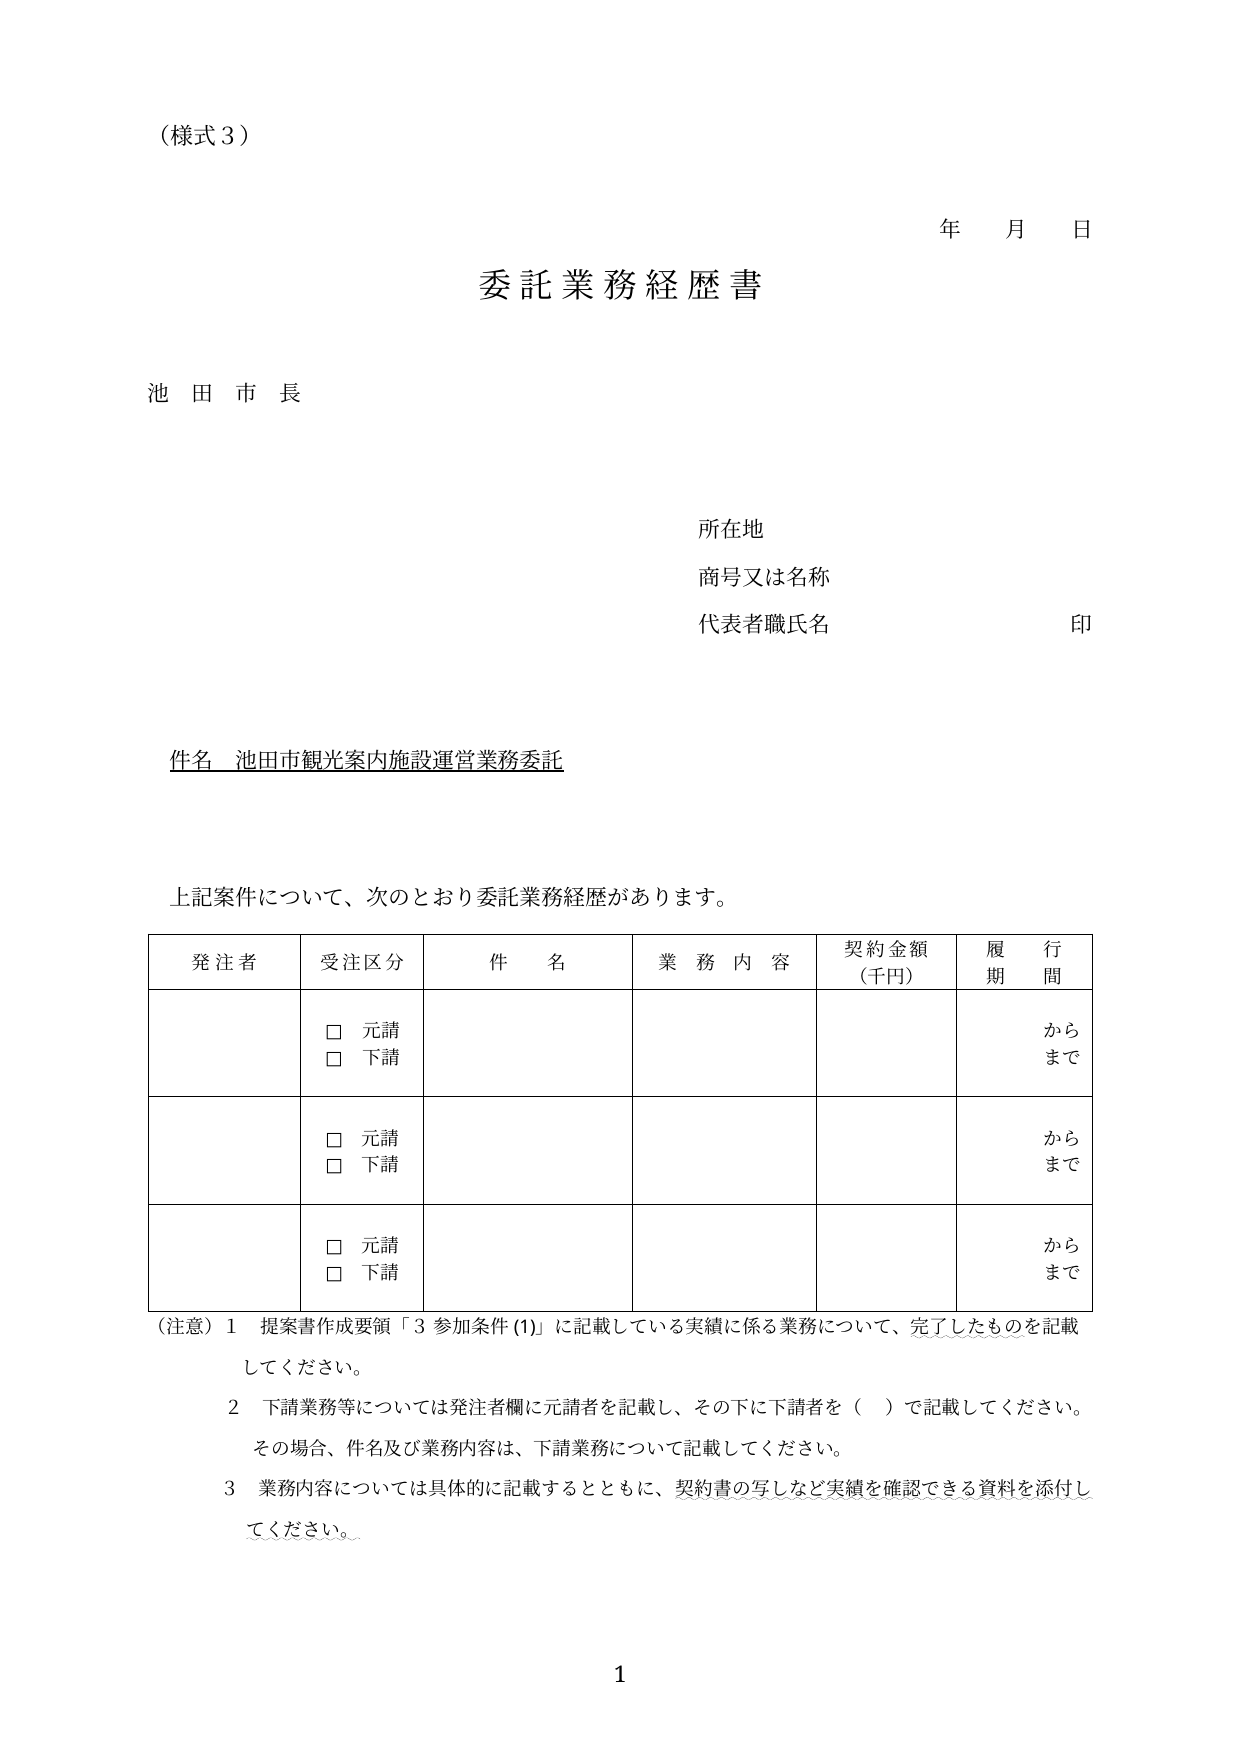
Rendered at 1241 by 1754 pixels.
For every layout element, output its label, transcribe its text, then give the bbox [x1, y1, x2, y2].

text 池 田 市 長 [148, 376, 1092, 407]
table_cell [633, 990, 816, 1096]
text 委 託 業 務 経 歴 書 [148, 259, 1092, 307]
text ２ 下請業務等については発注者欄に元請者を記載し、その下に下請者を（ ）で記載してください。その場合、件名及び業務内容は、下請業務について記載してください。 [224, 1393, 1092, 1461]
table_cell [817, 1205, 956, 1311]
table_cell [633, 1205, 816, 1311]
table_header 契約金額 （千円） [817, 935, 956, 988]
table_cell [424, 990, 632, 1096]
table_header 件名 [424, 935, 632, 988]
table_cell □ 元請 □ 下請 [301, 1205, 423, 1311]
table_cell [149, 1097, 300, 1204]
text 代表者職氏名 印 [148, 607, 1092, 638]
table_cell [149, 1205, 300, 1311]
table_header 発 注 者 [149, 935, 300, 988]
table_cell 元請 下請 [301, 990, 423, 1096]
text 年 月 日 [148, 212, 1092, 244]
table_header 履 行 期 間 [957, 935, 1092, 988]
table_header 業 務 内 容 [633, 935, 816, 988]
table_cell [149, 990, 300, 1096]
table_cell [424, 1097, 632, 1204]
table_cell から まで [957, 990, 1092, 1096]
table_cell [424, 1205, 632, 1311]
table_cell [633, 1097, 816, 1204]
table_cell [817, 1097, 956, 1204]
text （注意）１ 提案書作成要領「３ 参加条件 (1)」に記載している実績に係る業務について、完了したものを記載してください。 [148, 1312, 1092, 1380]
text 上記案件について、次のとおり委託業務経歴があります。 [148, 880, 1092, 911]
text 所在地 [148, 512, 1092, 544]
text 件名 池田市観光案内施設運営業務委託 [148, 743, 1092, 775]
table_header 受注区分 [301, 935, 423, 988]
text （様式３） [148, 118, 1092, 151]
text ３ 業務内容については具体的に記載するとともに、契約書の写しなど実績を確認できる資料を添付してください。 [148, 1474, 1092, 1541]
table_cell から まで [957, 1097, 1092, 1204]
table_cell [817, 990, 956, 1096]
text 商号又は名称 [148, 560, 1092, 591]
table_cell から まで [957, 1205, 1092, 1311]
table_cell □ 元請 □ 下請 [301, 1097, 423, 1204]
